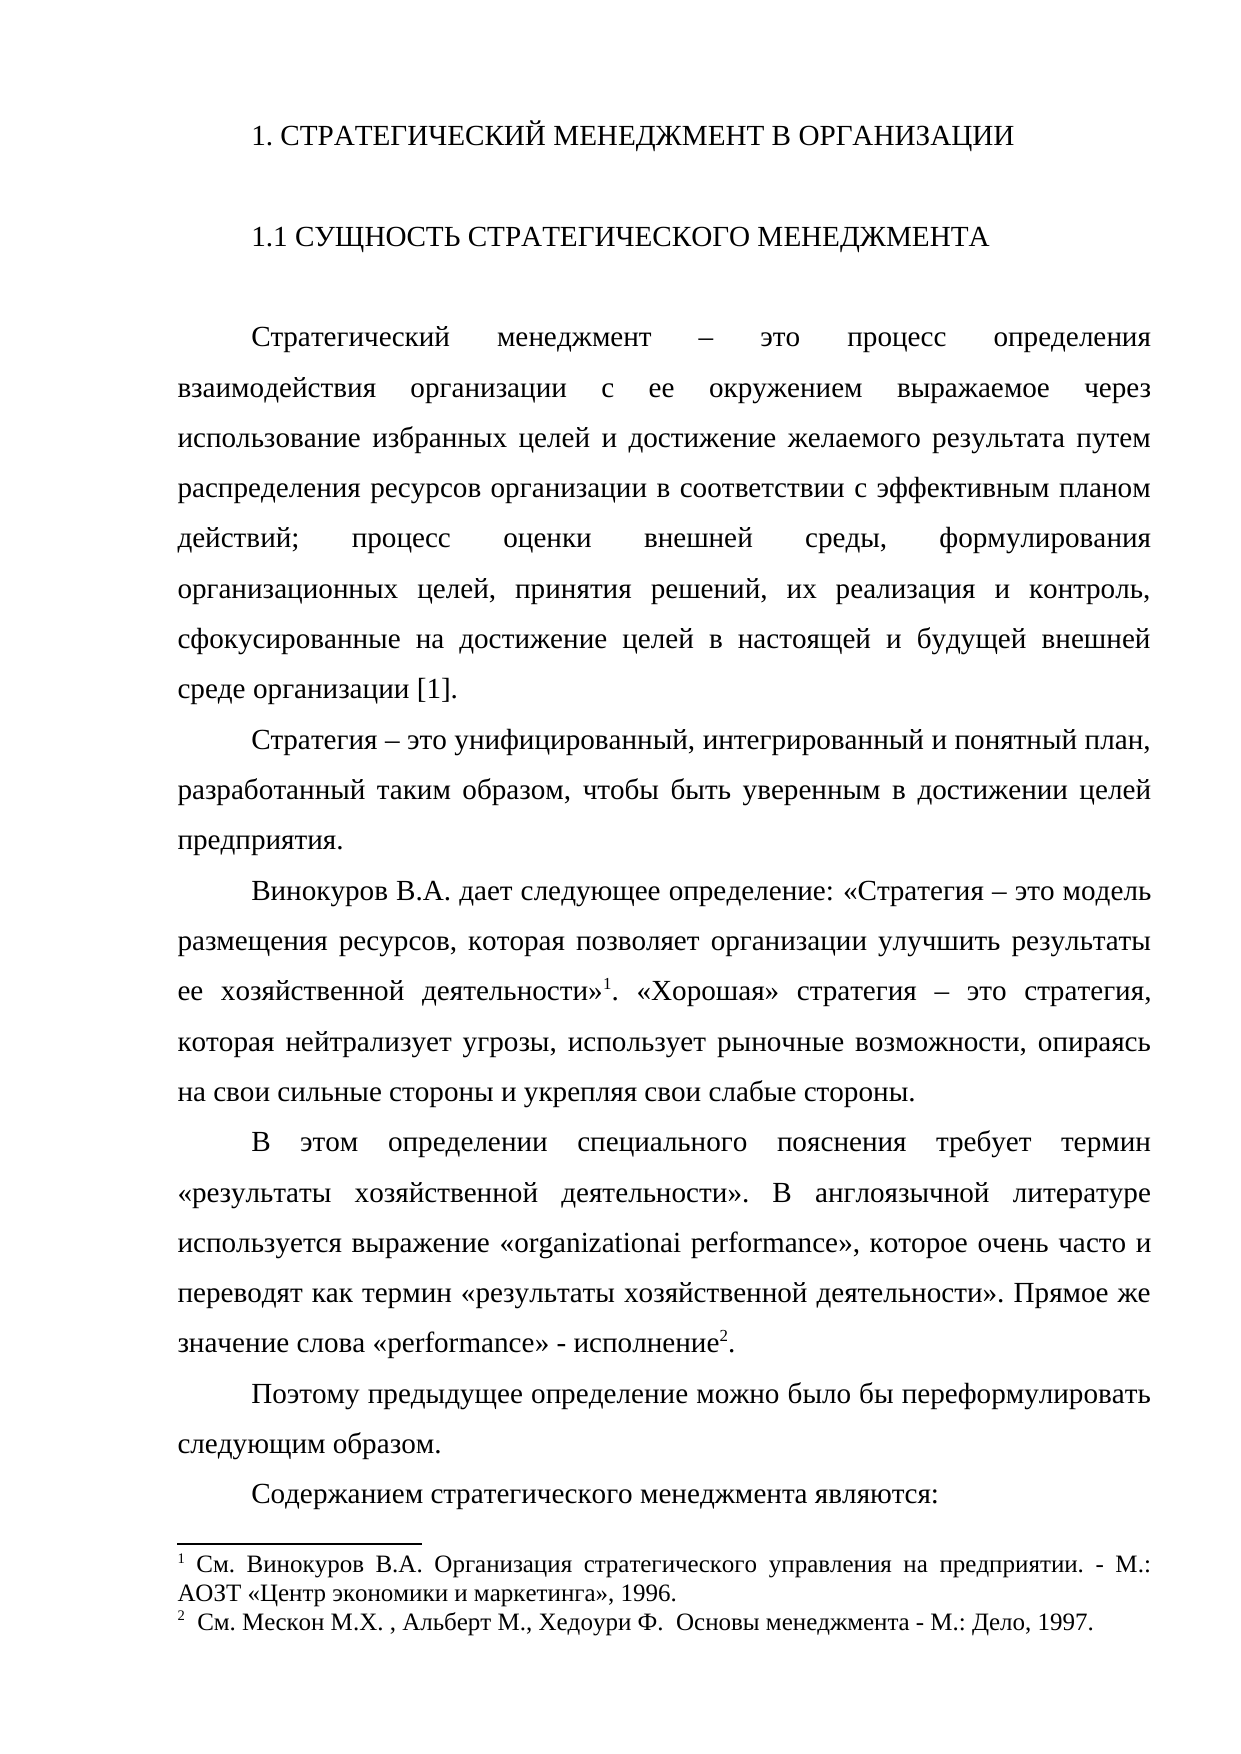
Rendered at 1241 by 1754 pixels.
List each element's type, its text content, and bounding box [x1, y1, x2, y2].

text Стратегия – это унифицированный, интегрированный и понятный план, разработанный таким образом, чтобы быть уверенным в достижении целей предприятия. [177, 722, 1152, 856]
text Стратегический менеджмент – это процесс определения взаимодействия организации с ее окружением выражаемое через использование избранных целей и достижение желаемого результата путем распределения ресурсов организации в соответствии с эффективным планом действий; процесс оценки внешней среды, формулирования организационных целей, принятия решений, их реализация и контроль, сфокусированные на достижение целей в настоящей и будущей внешней среде организации [1]. [177, 319, 1152, 705]
text В этом определении специального пояснения требует термин «результаты хозяйственной деятельности». В англоязычной литературе используется выражение «organizationai performance», которое очень часто и переводят как термин «результаты хозяйственной деятельности». Прямое же значение слова «performance» - исполнение. [177, 1124, 1152, 1359]
text Винокуров В.А. дает следующее определение: «Стратегия – это модель размещения ресурсов, которая позволяет организации улучшить результаты ее хозяйственной деятельности». «Хорошая» стратегия – это стратегия, которая нейтрализует угрозы, использует рыночные возможности, опираясь на свои сильные стороны и укрепляя свои слабые стороны. [177, 873, 1152, 1108]
text 1.1 Сущность стратегического менеджмента [177, 219, 1152, 252]
text Содержанием стратегического менеджмента являются: [177, 1477, 1152, 1510]
text Поэтому предыдущее определение можно было бы переформулировать следующим образом. [177, 1376, 1152, 1460]
text 1. СТРАТЕГИЧЕСКИЙ МЕНЕДЖМЕНТ В ОРГАНИЗАЦИИ [177, 118, 1152, 152]
